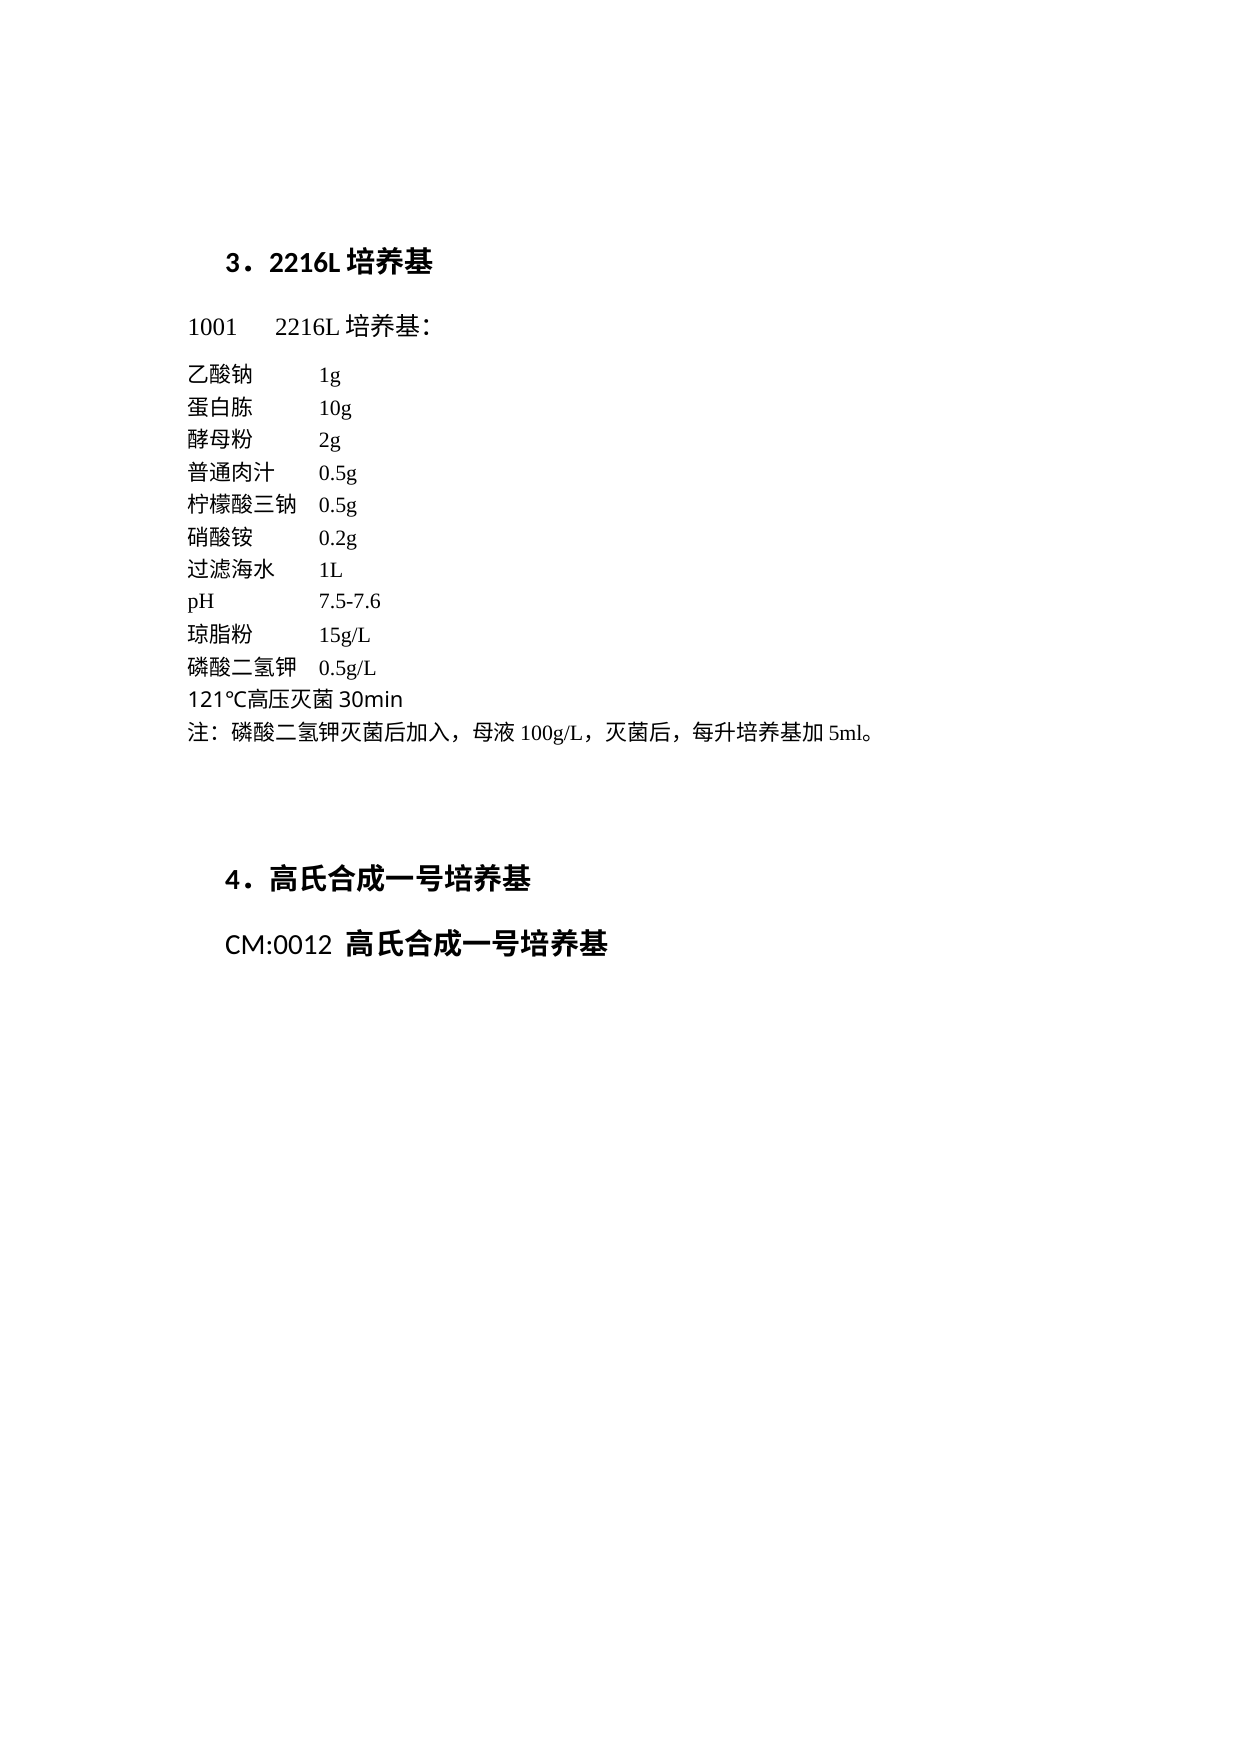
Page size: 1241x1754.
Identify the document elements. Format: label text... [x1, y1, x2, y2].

text 过滤海水 1L [187, 552, 1053, 584]
text 酵母粉 2g [187, 422, 1053, 454]
text 柠檬酸三钠 0.5g [187, 487, 1053, 519]
list CM:0012 高氏合成一号培养基 [225, 909, 1053, 974]
text 普通肉汁 0.5g [187, 454, 1053, 487]
list 3．2216L培养基 [225, 227, 1053, 292]
text 乙酸钠 1g [187, 357, 1053, 389]
text 1001 2216L培养基： [187, 292, 1053, 357]
text 硝酸铵 0.2g [187, 519, 1053, 552]
text 蛋白胨 10g [187, 389, 1053, 422]
list 4．高氏合成一号培养基 [225, 844, 1053, 909]
text 琼脂粉 15g/L [187, 617, 1053, 649]
text pH 7.5-7.6 [187, 584, 1053, 617]
text 注：磷酸二氢钾灭菌后加入，母液100g/L，灭菌后，每升培养基加5ml。 [187, 714, 1053, 747]
text 磷酸二氢钾 0.5g/L [187, 649, 1053, 682]
text 121℃高压灭菌30min [187, 682, 1053, 714]
